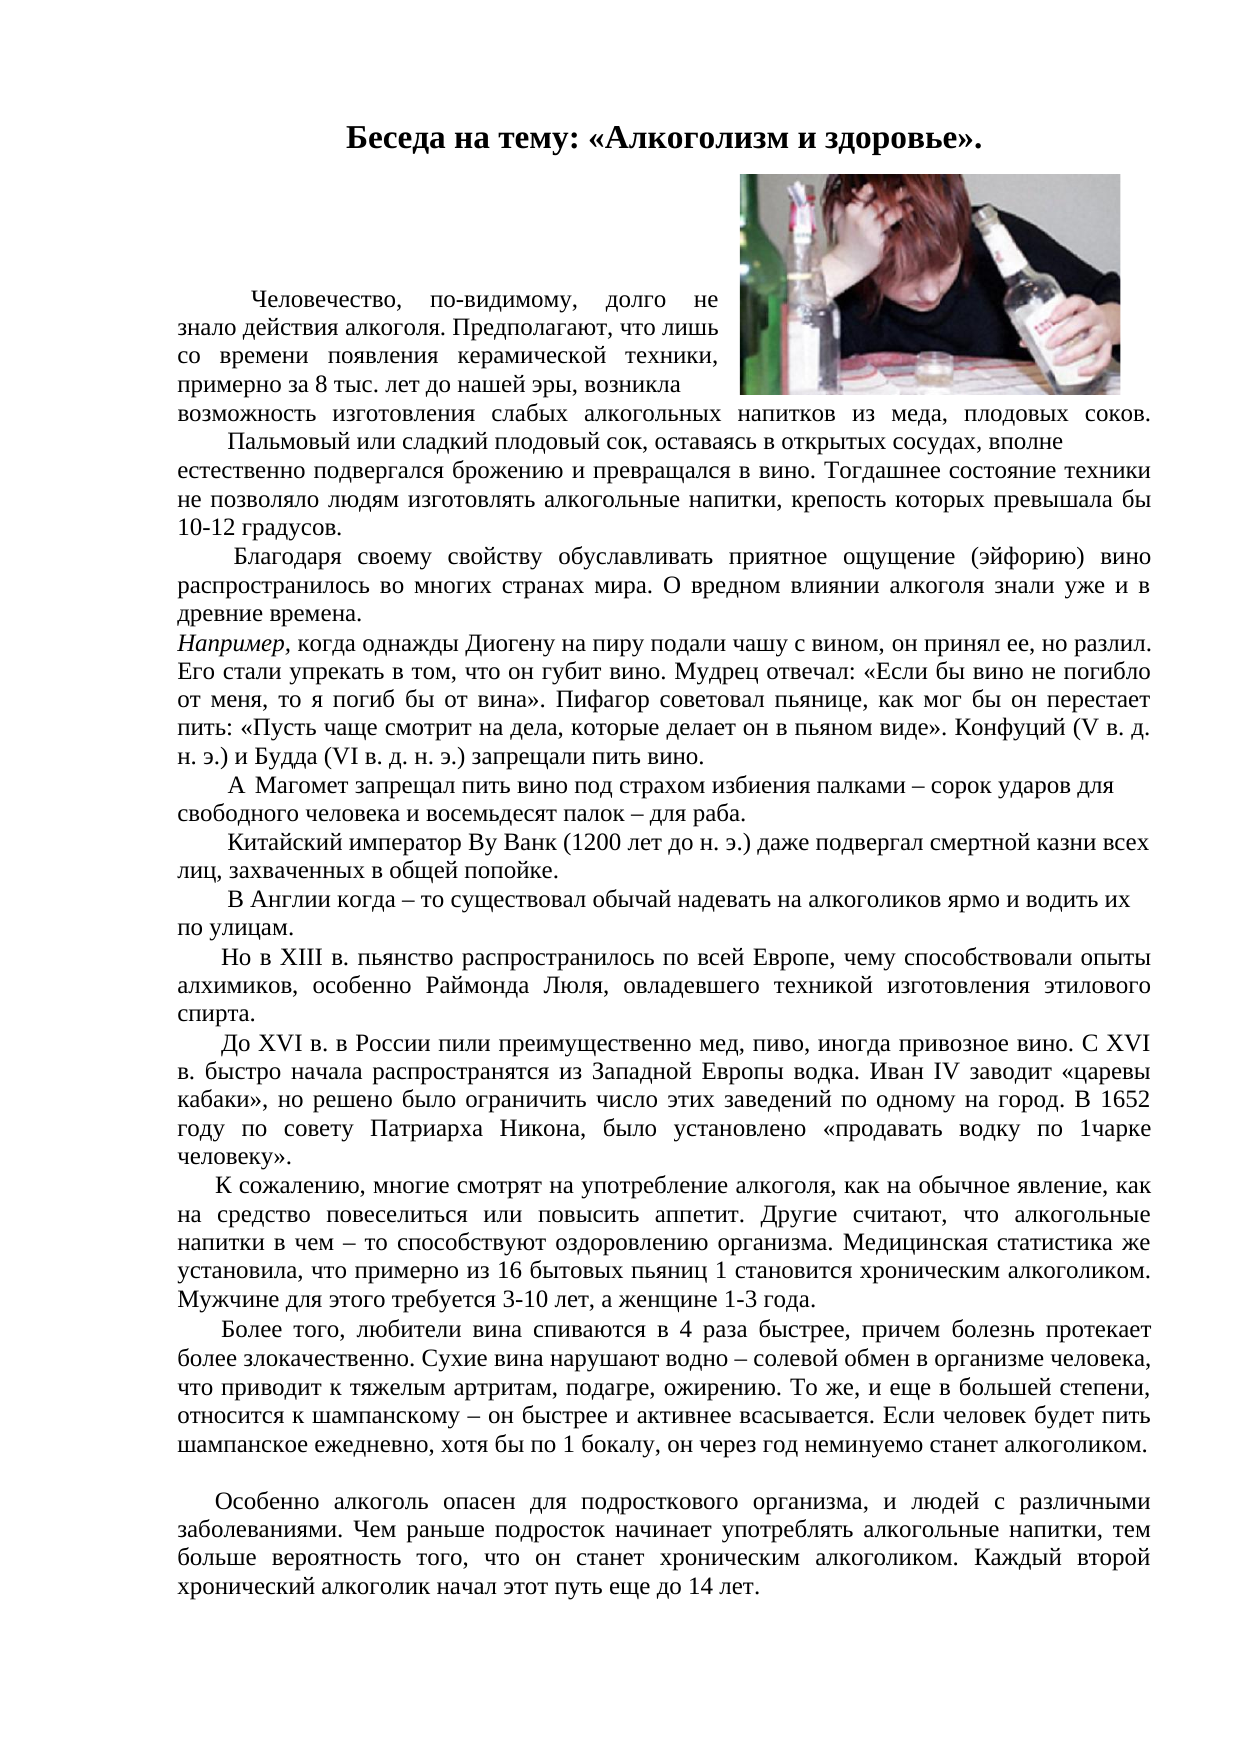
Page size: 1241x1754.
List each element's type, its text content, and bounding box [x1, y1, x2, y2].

text Китайский император Ву Ванк (1200 лет до н. э.) даже подвергал смертной казни всех лиц, захваченных в общей попойке. [177, 828, 1152, 884]
text Например, когда однажды Диогену на пиру подали чашу с вином, он принял ее, но разлил. Его стали упрекать в том, что он губит вино. Мудрец отвечал: «Если бы вино не погибло от меня, то я погиб бы от вина». Пифагор советовал пьянице, как мог бы он перестает пить: «Пусть чаще смотрит на дела, которые делает он в пьяном виде». Конфуций (V в. д. н. э.) и Будда (VI в. д. н. э.) запрещали пить вино. [177, 628, 1152, 769]
picture [739, 174, 1121, 395]
text возможность изготовления слабых алкогольных напитков из меда, плодовых соков. Пальмовый или сладкий плодовый сок, оставаясь в открытых сосудах, вполне [177, 399, 1152, 455]
text До XVI в. в России пили преимущественно мед, пиво, иногда привозное вино. С XVI в. быстро начала распространятся из Западной Европы водка. Иван IV заводит «царевы кабаки», но решено было ограничить число этих заведений по одному на город. В 1652 году по совету Патриарха Никона, было установлено «продавать водку по 1чарке человеку». [177, 1028, 1152, 1169]
text Человечество, по-видимому, долго не знало действия алкоголя. Предполагают, что лишь со времени появления керамической техники, примерно за 8 тыс. лет до нашей эры, возникла [177, 285, 719, 397]
text В Англии когда – то существовал обычай надевать на алкоголиков ярмо и водить их по улицам. [177, 885, 1152, 941]
text Благодаря своему свойству обуславливать приятное ощущение (эйфорию) вино распространилось во многих странах мира. О вредном влиянии алкоголя знали уже и в древние времена. [177, 542, 1152, 627]
text Более того, любители вина спиваются в 4 раза быстрее, причем болезнь протекает более злокачественно. Сухие вина нарушают водно – солевой обмен в организме человека, что приводит к тяжелым артритам, подагре, ожирению. То же, и еще в большей степени, относится к шампанскому – он быстрее и активнее всасывается. Если человек будет пить шампанское ежедневно, хотя бы по 1 бокалу, он через год неминуемо станет алкоголиком. [177, 1314, 1152, 1458]
list сожалению, многие смотрят на употребление алкоголя, как на обычное явление, как на средство повеселиться или повысить аппетит. Другие считают, что алкогольные напитки в чем – то способствуют оздоровлению организма. Медицинская статистика же установила, что примерно из 16 бытовых пьяниц 1 становится хроническим алкоголиком. Мужчине для этого требуется 3-10 лет, а женщине 1-3 года. [177, 1171, 1152, 1312]
text естественно подвергался брожению и превращался в вино. Тогдашнее состояние техники не позволяло людям изготовлять алкогольные напитки, крепость которых превышала бы 10-12 градусов. [177, 456, 1152, 541]
list Магомет запрещал пить вино под страхом избиения палками – сорок ударов для свободного человека и восемьдесят палок – для раба. [177, 771, 1152, 827]
text Но в XIII в. пьянство распространилось по всей Европе, чему способствовали опыты алхимиков, особенно Раймонда Люля, овладевшего техникой изготовления этилового спирта. [177, 942, 1152, 1027]
text Особенно алкоголь опасен для подросткового организма, и людей с различными заболеваниями. Чем раньше подросток начинает употреблять алкогольные напитки, тем больше вероятность того, что он станет хроническим алкоголиком. Каждый второй хронический алкоголик начал этот путь еще до 14 лет. [177, 1487, 1152, 1599]
text Беседа на тему: «Алкоголизм и здоровье». [346, 118, 1152, 156]
